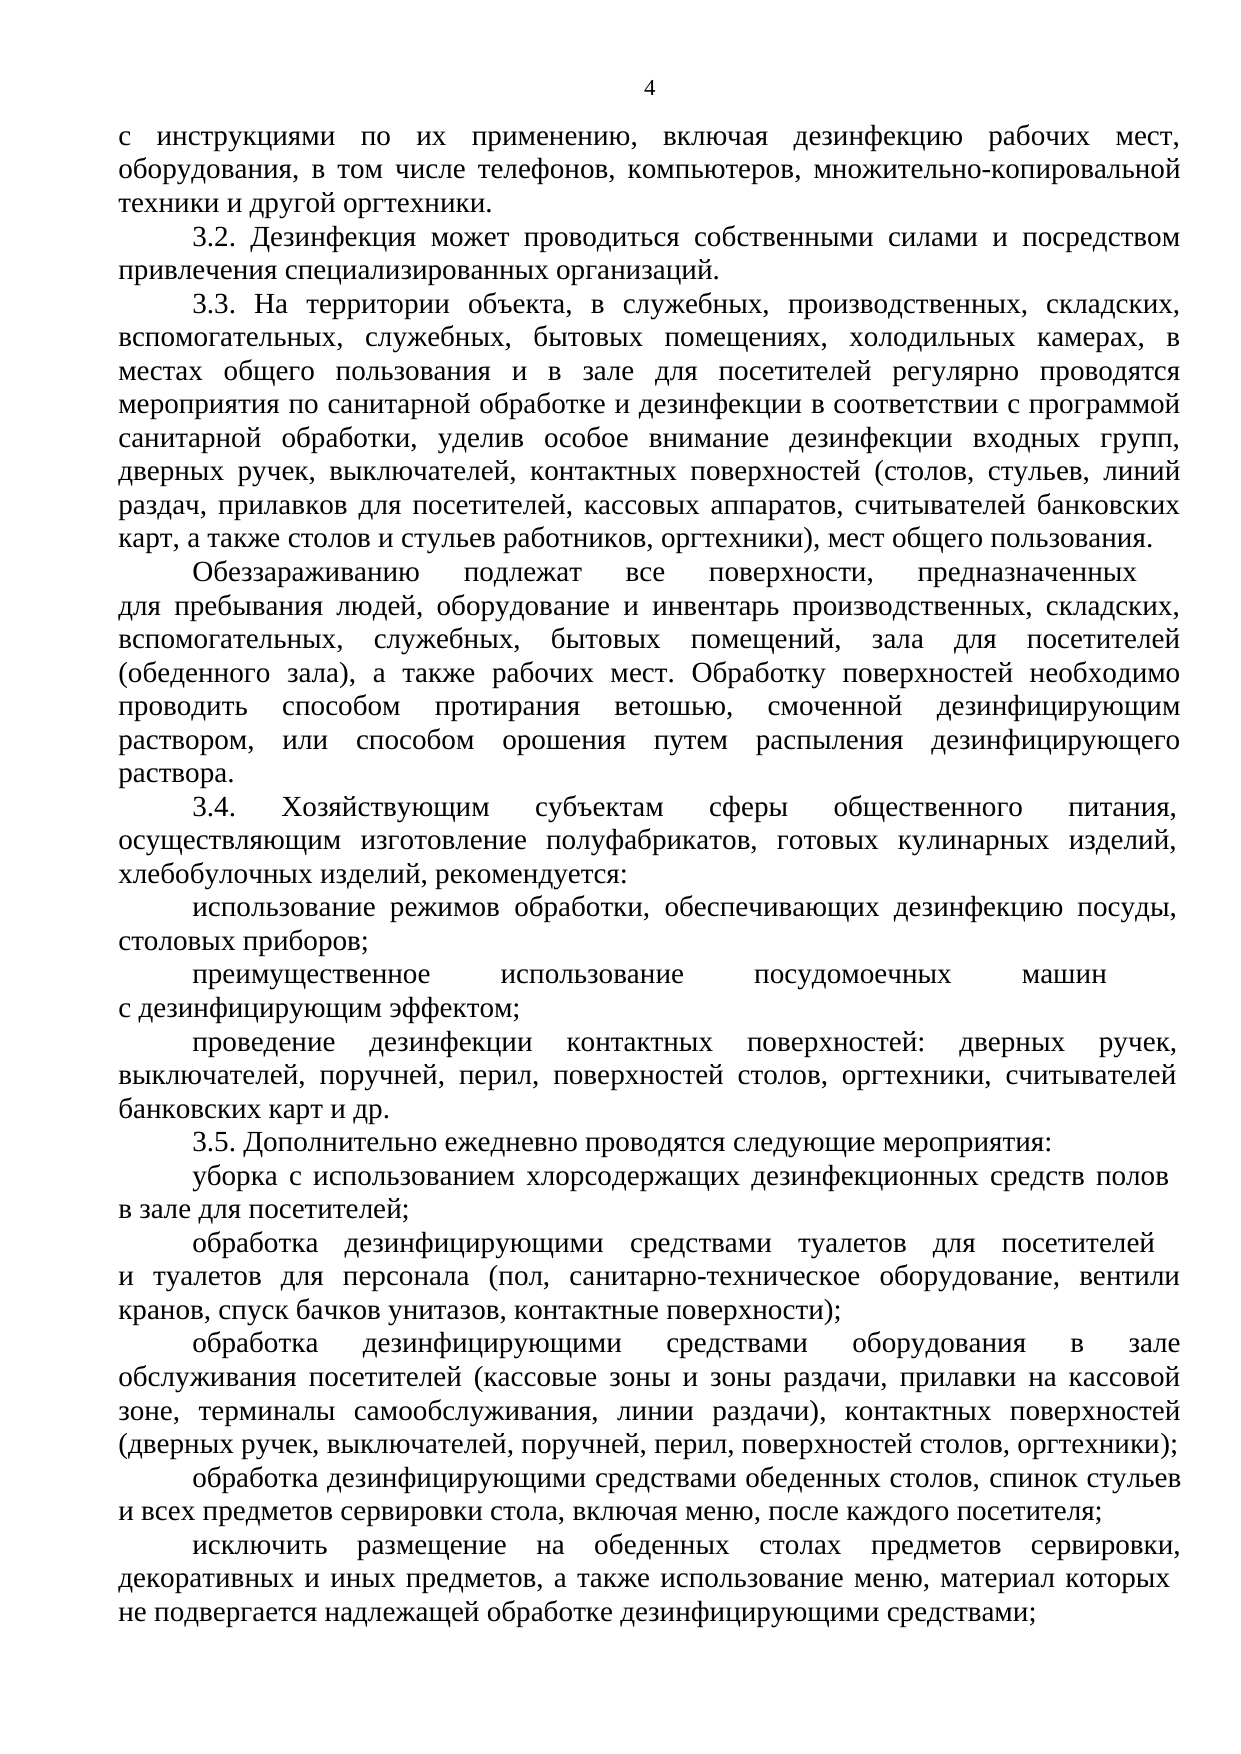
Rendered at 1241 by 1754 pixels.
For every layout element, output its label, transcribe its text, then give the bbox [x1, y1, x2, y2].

text 3.4. Хозяйствующим субъектам сферы общественного питания, осуществляющим изготовление полуфабрикатов, готовых кулинарных изделий, хлебобулочных изделий, рекомендуется: [118, 789, 1178, 889]
text 3.3. На территории объекта, в служебных, производственных, складских, вспомогательных, служебных, бытовых помещениях, холодильных камерах, в местах общего пользования и в зале для посетителей регулярно проводятся мероприятия по санитарной обработке и дезинфекции в соответствии с программой санитарной обработки, уделив особое внимание дезинфекции входных групп, дверных ручек, выключателей, контактных поверхностей (столов, стульев, линий раздач, прилавков для посетителей, кассовых аппаратов, считывателей банковских карт, а также столов и стульев работников, оргтехники), мест общего пользования. [118, 286, 1181, 554]
text 3.2. Дезинфекция может проводиться собственными силами и посредством привлечения специализированных организаций. [118, 219, 1181, 286]
text преимущественное использование посудомоечных машин с дезинфицирующим эффектом; [118, 957, 1178, 1024]
text Обеззараживанию подлежат все поверхности, предназначенных для пребывания людей, оборудование и инвентарь производственных, складских, вспомогательных, служебных, бытовых помещений, зала для посетителей (обеденного зала), а также рабочих мест. Обработку поверхностей необходимо проводить способом протирания ветошью, смоченной дезинфицирующим раствором, или способом орошения путем распыления дезинфицирующего раствора. [118, 554, 1181, 789]
text исключить размещение на обеденных столах предметов сервировки, декоративных и иных предметов, а также использование меню, материал которых не подвергается надлежащей обработке дезинфицирующими средствами; [118, 1527, 1181, 1627]
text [118, 118, 1181, 219]
text использование режимов обработки, обеспечивающих дезинфекцию посуды, столовых приборов; [118, 889, 1178, 957]
text проведение дезинфекции контактных поверхностей: дверных ручек, выключателей, поручней, перил, поверхностей столов, оргтехники, считывателей банковских карт и др. [118, 1024, 1178, 1124]
text 3.5. Дополнительно ежедневно проводятся следующие мероприятия: [118, 1124, 1181, 1158]
text обработка дезинфицирующими средствами обеденных столов, спинок стульев и всех предметов сервировки стола, включая меню, после каждого посетителя; [118, 1460, 1181, 1527]
text уборка с использованием хлорсодержащих дезинфекционных средств полов в зале для посетителей; [118, 1158, 1181, 1225]
list обработка дезинфицирующими средствами оборудования в зале обслуживания посетителей (кассовые зоны и зоны раздачи, прилавки на кассовой зоне, терминалы самообслуживания, линии раздачи), контактных поверхностей (дверных ручек, выключателей, поручней, перил, поверхностей столов, оргтехники); [118, 1326, 1181, 1460]
text обработка дезинфицирующими средствами туалетов для посетителей и туалетов для персонала (пол, санитарно-техническое оборудование, вентили кранов, спуск бачков унитазов, контактные поверхности); [118, 1225, 1181, 1326]
